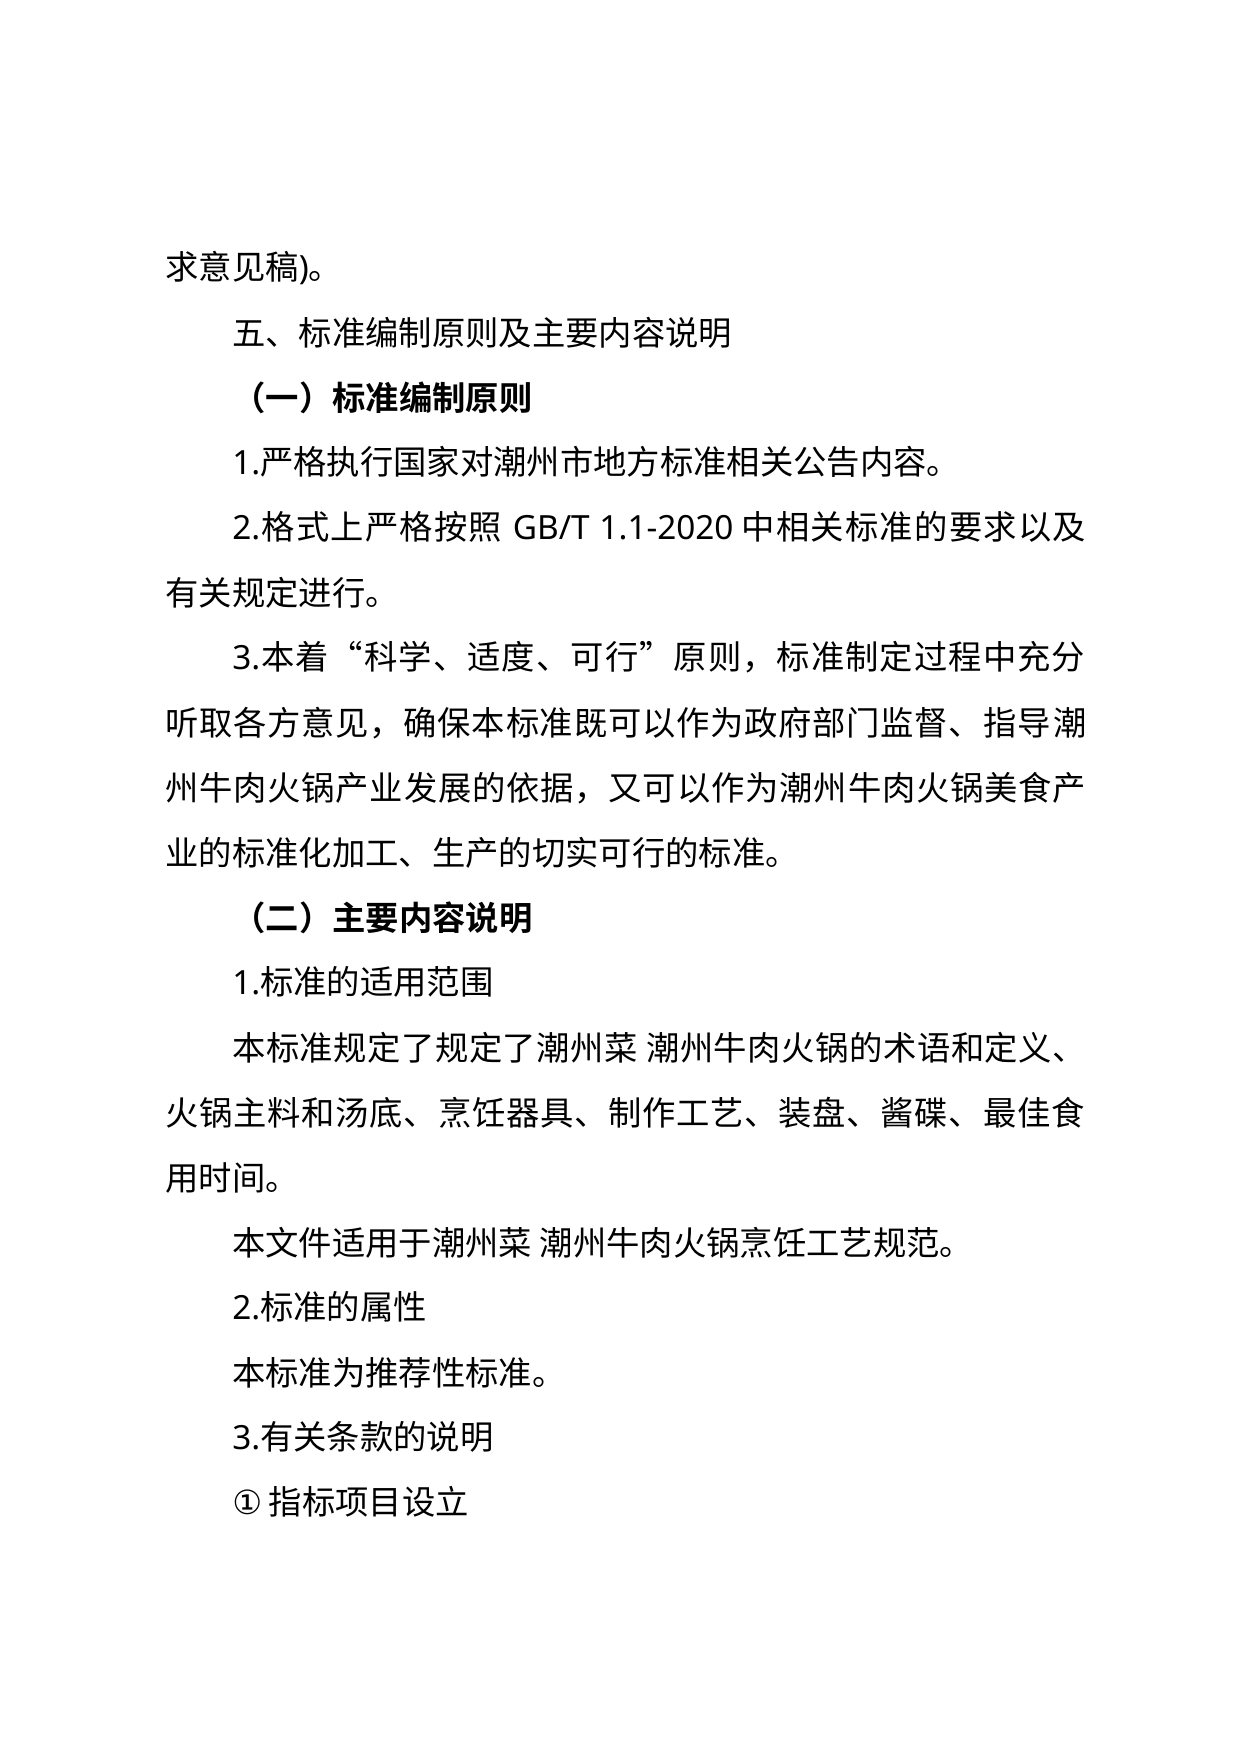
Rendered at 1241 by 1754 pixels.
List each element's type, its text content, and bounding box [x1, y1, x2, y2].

text 2.标准的属性 [165, 1273, 1087, 1338]
text （一）标准编制原则 [165, 363, 1087, 428]
text 五、标准编制原则及主要内容说明 [165, 298, 1087, 363]
text 3.本着“科学、适度、可行”原则，标准制定过程中充分听取各方意见，确保本标准既可以作为政府部门监督、指导潮州牛肉火锅产业发展的依据，又可以作为潮州牛肉火锅美食产业的标准化加工、生产的切实可行的标准。 [165, 623, 1087, 883]
text 本文件适用于潮州菜 潮州牛肉火锅烹饪工艺规范。 [165, 1208, 1087, 1273]
text （二）主要内容说明 [165, 883, 1087, 948]
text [165, 233, 1087, 298]
text ①指标项目设立 [165, 1468, 1087, 1533]
text 3.有关条款的说明 [165, 1403, 1087, 1468]
text 2.格式上严格按照 GB/T 1.1-2020中相关标准的要求以及有关规定进行。 [165, 493, 1087, 623]
text 本标准规定了规定了潮州菜 潮州牛肉火锅的术语和定义、火锅主料和汤底、烹饪器具、制作工艺、装盘、酱碟、最佳食用时间。 [165, 1013, 1087, 1208]
text 1.严格执行国家对潮州市地方标准相关公告内容。 [165, 428, 1087, 493]
text 本标准为推荐性标准。 [165, 1338, 1087, 1403]
text 1.标准的适用范围 [165, 948, 1087, 1013]
